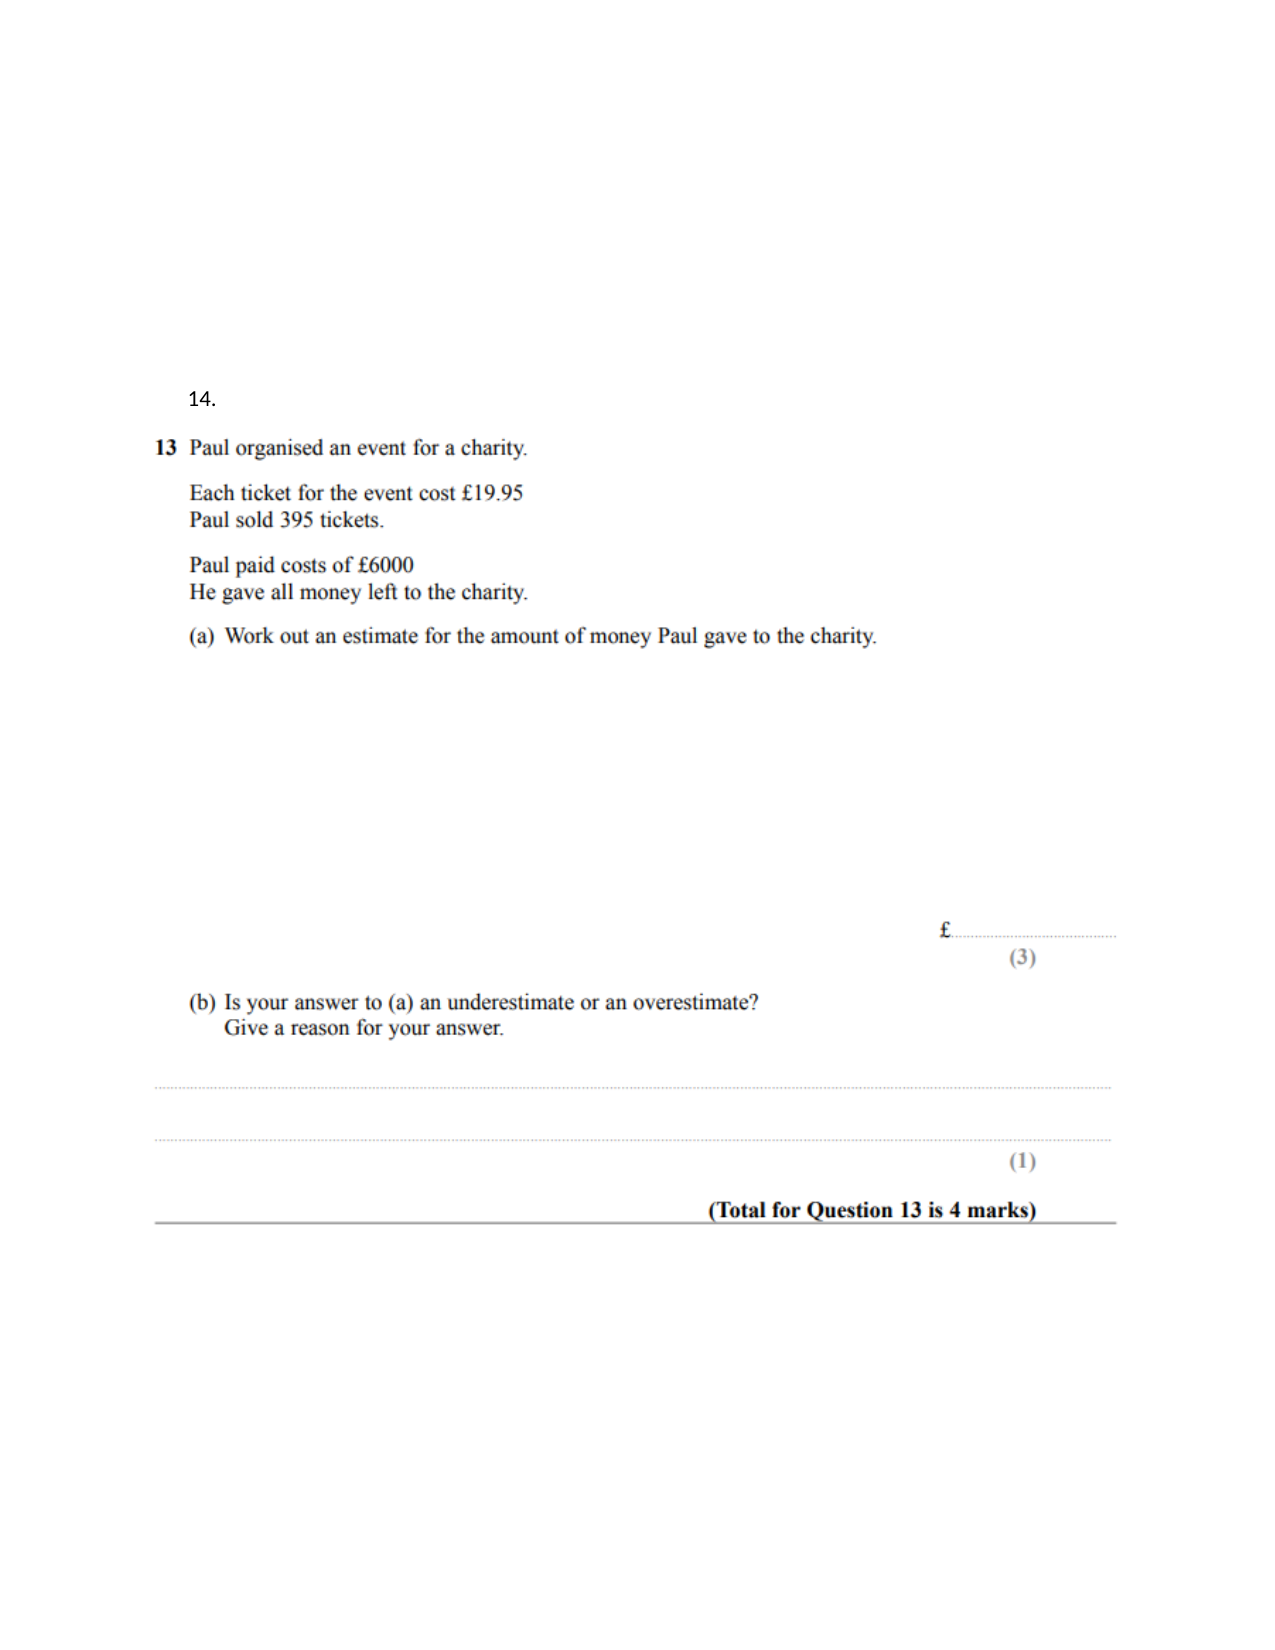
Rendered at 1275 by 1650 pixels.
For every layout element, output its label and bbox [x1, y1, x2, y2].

picture [150, 431, 1125, 1233]
